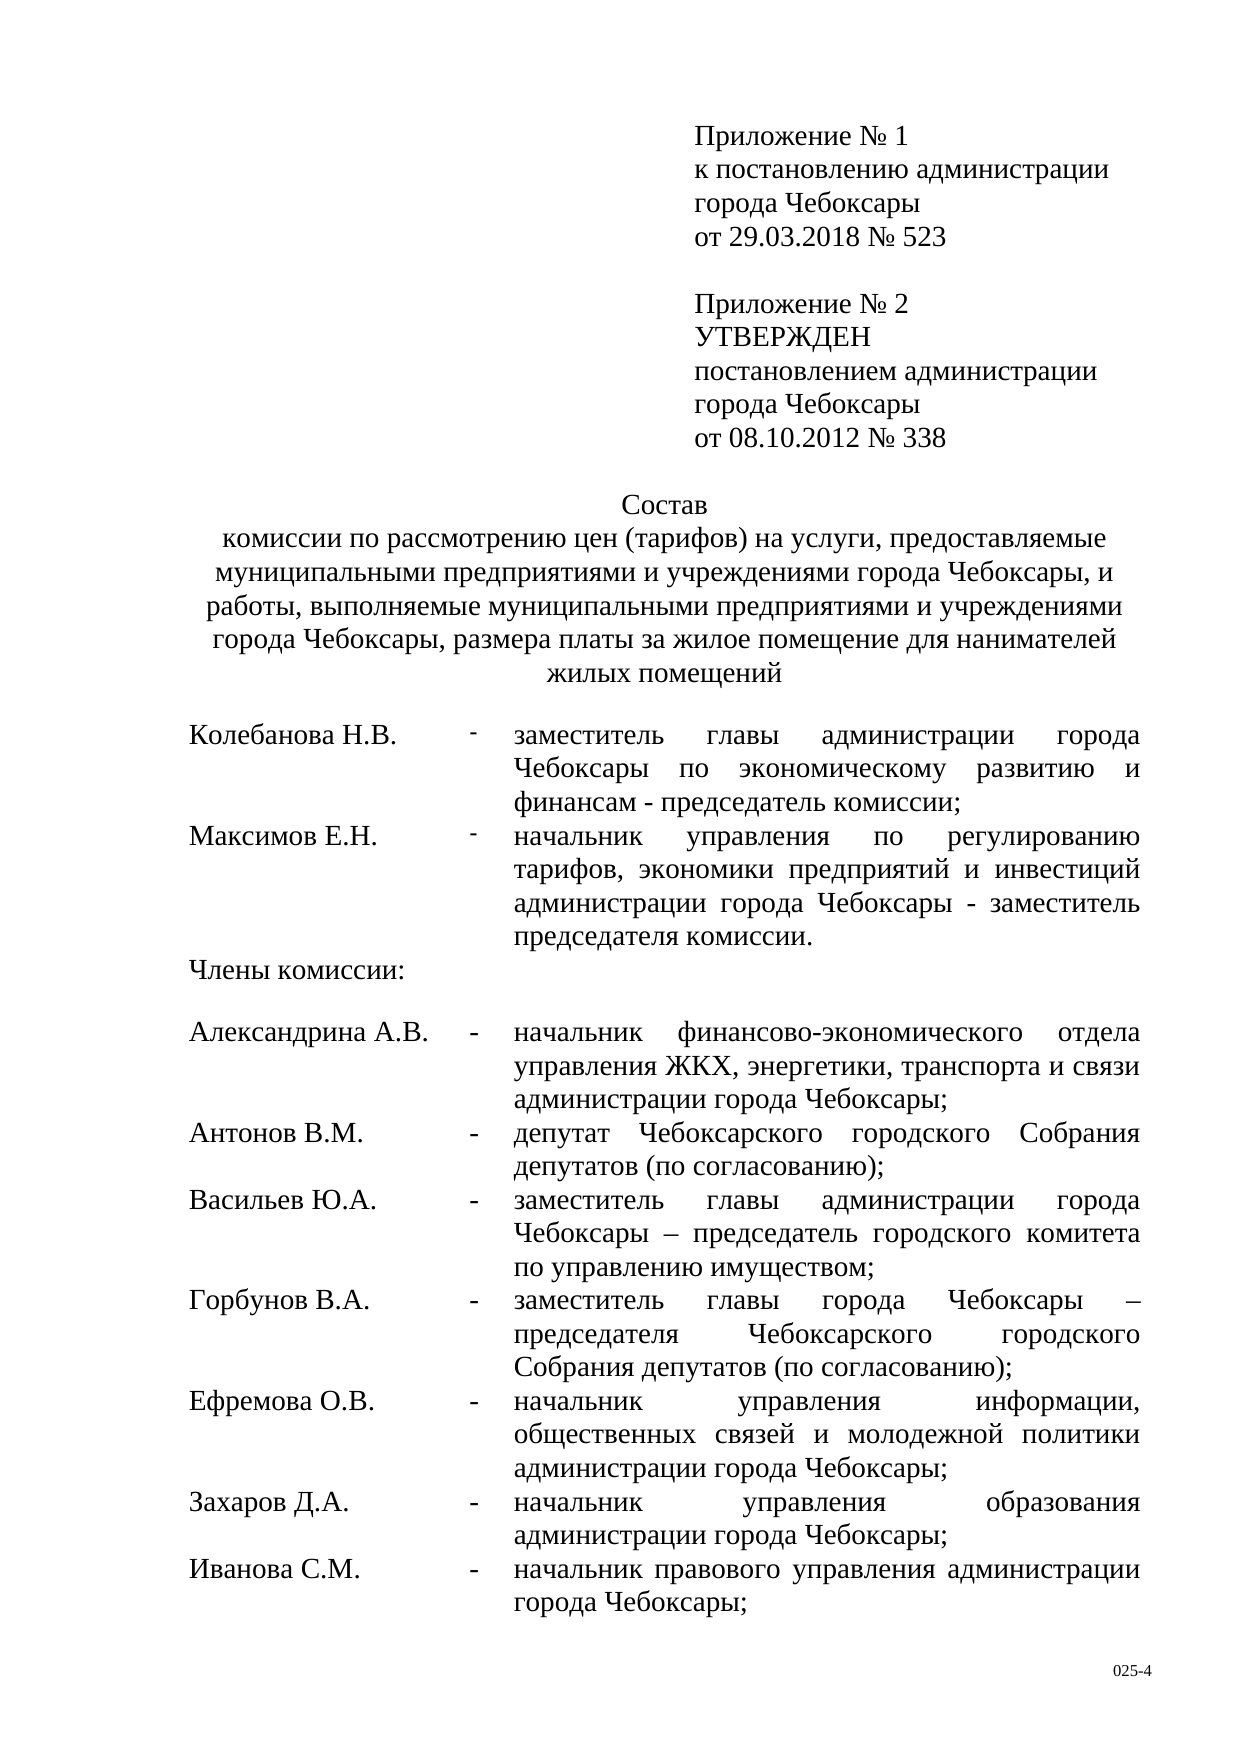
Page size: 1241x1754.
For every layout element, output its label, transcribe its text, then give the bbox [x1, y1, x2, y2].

table_cell Васильев Ю.А. [177, 1182, 458, 1282]
table_cell Максимов Е.Н. [177, 818, 458, 952]
table_cell - [458, 1283, 502, 1383]
table_header Колебанова Н.В. [177, 717, 458, 818]
table_cell - [458, 1383, 502, 1484]
table_cell Александрина А.В. [177, 1014, 458, 1115]
table_header - [458, 717, 502, 818]
table_cell - [458, 818, 502, 952]
table_cell - [458, 1484, 502, 1551]
table_cell Захаров Д.А. [177, 1484, 458, 1551]
table_cell начальник правового управления администрации города Чебоксары; [502, 1551, 1152, 1618]
text города Чебоксары [694, 185, 1152, 219]
table_cell начальник управления образования администрации города Чебоксары; [502, 1484, 1152, 1551]
table_cell заместитель главы города Чебоксары – председателя Чебоксарского городского Собрания депутатов (по согласованию); [502, 1283, 1152, 1383]
text города Чебоксары [694, 386, 1152, 420]
text Приложение № 2 [694, 286, 1152, 319]
table_cell начальник управления по регулированию тарифов, экономики предприятий и инвестиций администрации города Чебоксары - заместитель председателя комиссии. [502, 818, 1152, 952]
text УТВЕРЖДЕН [694, 319, 1152, 353]
table_cell начальник управления информации, общественных связей и молодежной политики администрации города Чебоксары; [502, 1383, 1152, 1484]
table_cell Горбунов В.А. [177, 1283, 458, 1383]
text от 29.03.2018 № 523 [694, 219, 1152, 252]
table_cell - [458, 1551, 502, 1618]
subtitle Состав комиссии по рассмотрению цен (тарифов) на услуги, предоставляемые муниципальными предприятиями и учреждениями города Чебоксары, и работы, выполняемые муниципальными предприятиями и учреждениями города Чебоксары, размера платы за жилое помещение для нанимателей жилых помещений [177, 487, 1152, 688]
text к постановлению администрации [694, 152, 1152, 185]
text постановлением администрации [694, 353, 1152, 386]
table_cell начальник финансово-экономического отдела управления ЖКХ, энергетики, транспорта и связи администрации города Чебоксары; [502, 1014, 1152, 1115]
table_cell Иванова С.М. [177, 1551, 458, 1618]
table_cell заместитель главы администрации города Чебоксары – председатель городского комитета по управлению имуществом; [502, 1182, 1152, 1282]
table_header заместитель главы администрации города Чебоксары по экономическому развитию и финансам - председатель комиссии; [502, 717, 1152, 818]
table_cell Члены комиссии: [177, 952, 1152, 1014]
table_cell депутат Чебоксарского городского Собрания депутатов (по согласованию); [502, 1115, 1152, 1182]
subtitle Приложение № 1 [694, 118, 1152, 152]
table_cell Ефремова О.В. [177, 1383, 458, 1484]
table_cell - [458, 1182, 502, 1282]
table_cell Антонов В.М. [177, 1115, 458, 1182]
text от 08.10.2012 № 338 [694, 420, 1152, 453]
table_cell - [458, 1115, 502, 1182]
table_cell - [458, 1014, 502, 1115]
